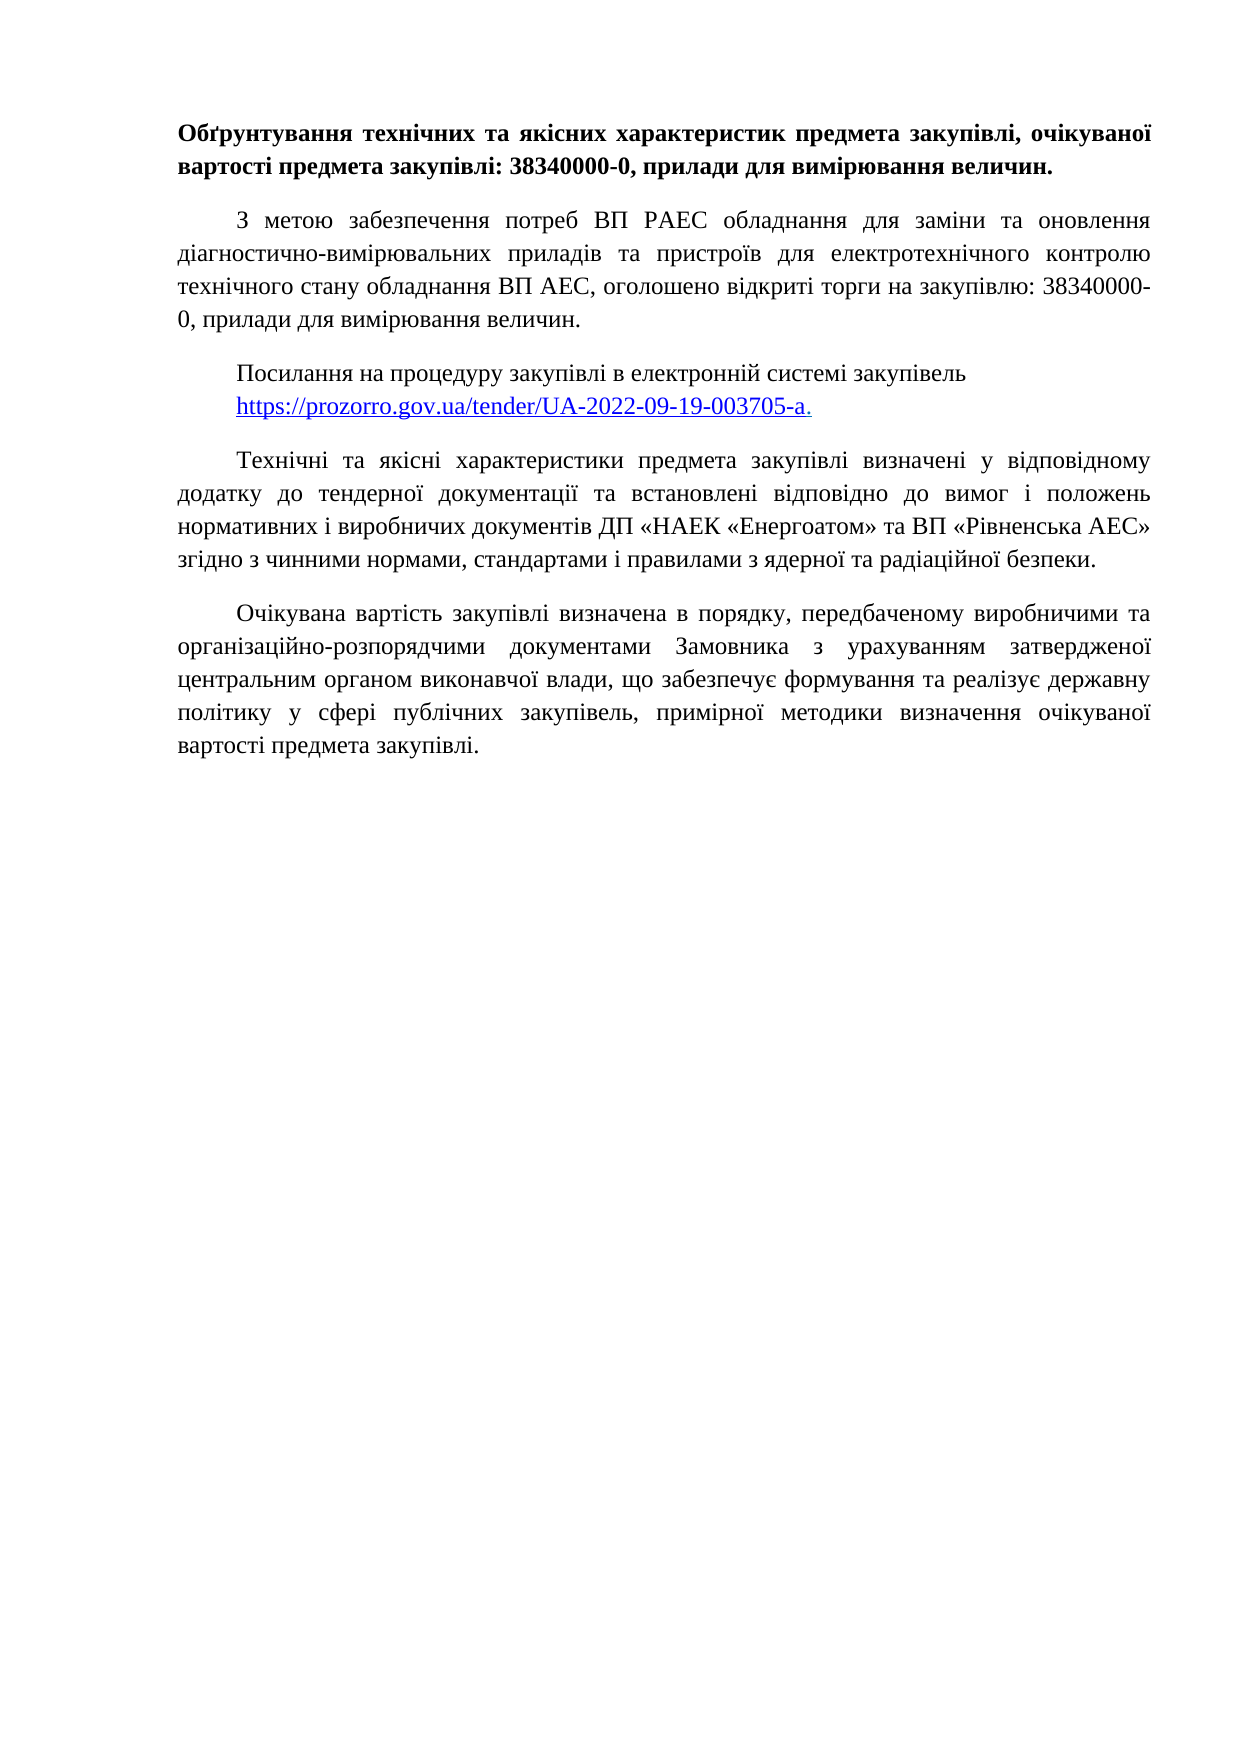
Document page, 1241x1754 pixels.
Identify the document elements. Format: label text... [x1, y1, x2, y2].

text Технічні та якісні характеристики предмета закупівлі визначені у відповідному додатку до тендерної документації та встановлені відповідно до вимог і положень нормативних і виробничих документів ДП «НАЕК «Енергоатом» та ВП «Рівненська АЕС» згідно з чинними нормами, стандартами і правилами з ядерної та радіаційної безпеки. [177, 445, 1152, 573]
text Очікувана вартість закупівлі визначена в порядку, передбаченому виробничими та організаційно-розпорядчими документами Замовника з урахуванням затвердженої центральним органом виконавчої влади, що забезпечує формування та реалізує державну політику у сфері публічних закупівель, примірної методики визначення очікуваної вартості предмета закупівлі. [177, 598, 1152, 758]
text З метою забезпечення потреб ВП РАЕС обладнання для заміни та оновлення діагностично-вимірювальних приладів та пристроїв для електротехнічного контролю технічного стану обладнання ВП АЕС, оголошено відкриті торги на закупівлю: 38340000-0, прилади для вимірювання величин. [177, 205, 1152, 333]
text Обґрунтування технічних та якісних характеристик предмета закупівлі, очікуваної вартості предмета закупівлі: 38340000-0, прилади для вимірювання величин. [177, 118, 1152, 180]
text Посилання на процедуру закупівлі в електронній системі закупівель https://prozorro.gov.ua/tender/UA-2022-09-19-003705-a. [236, 358, 1152, 420]
